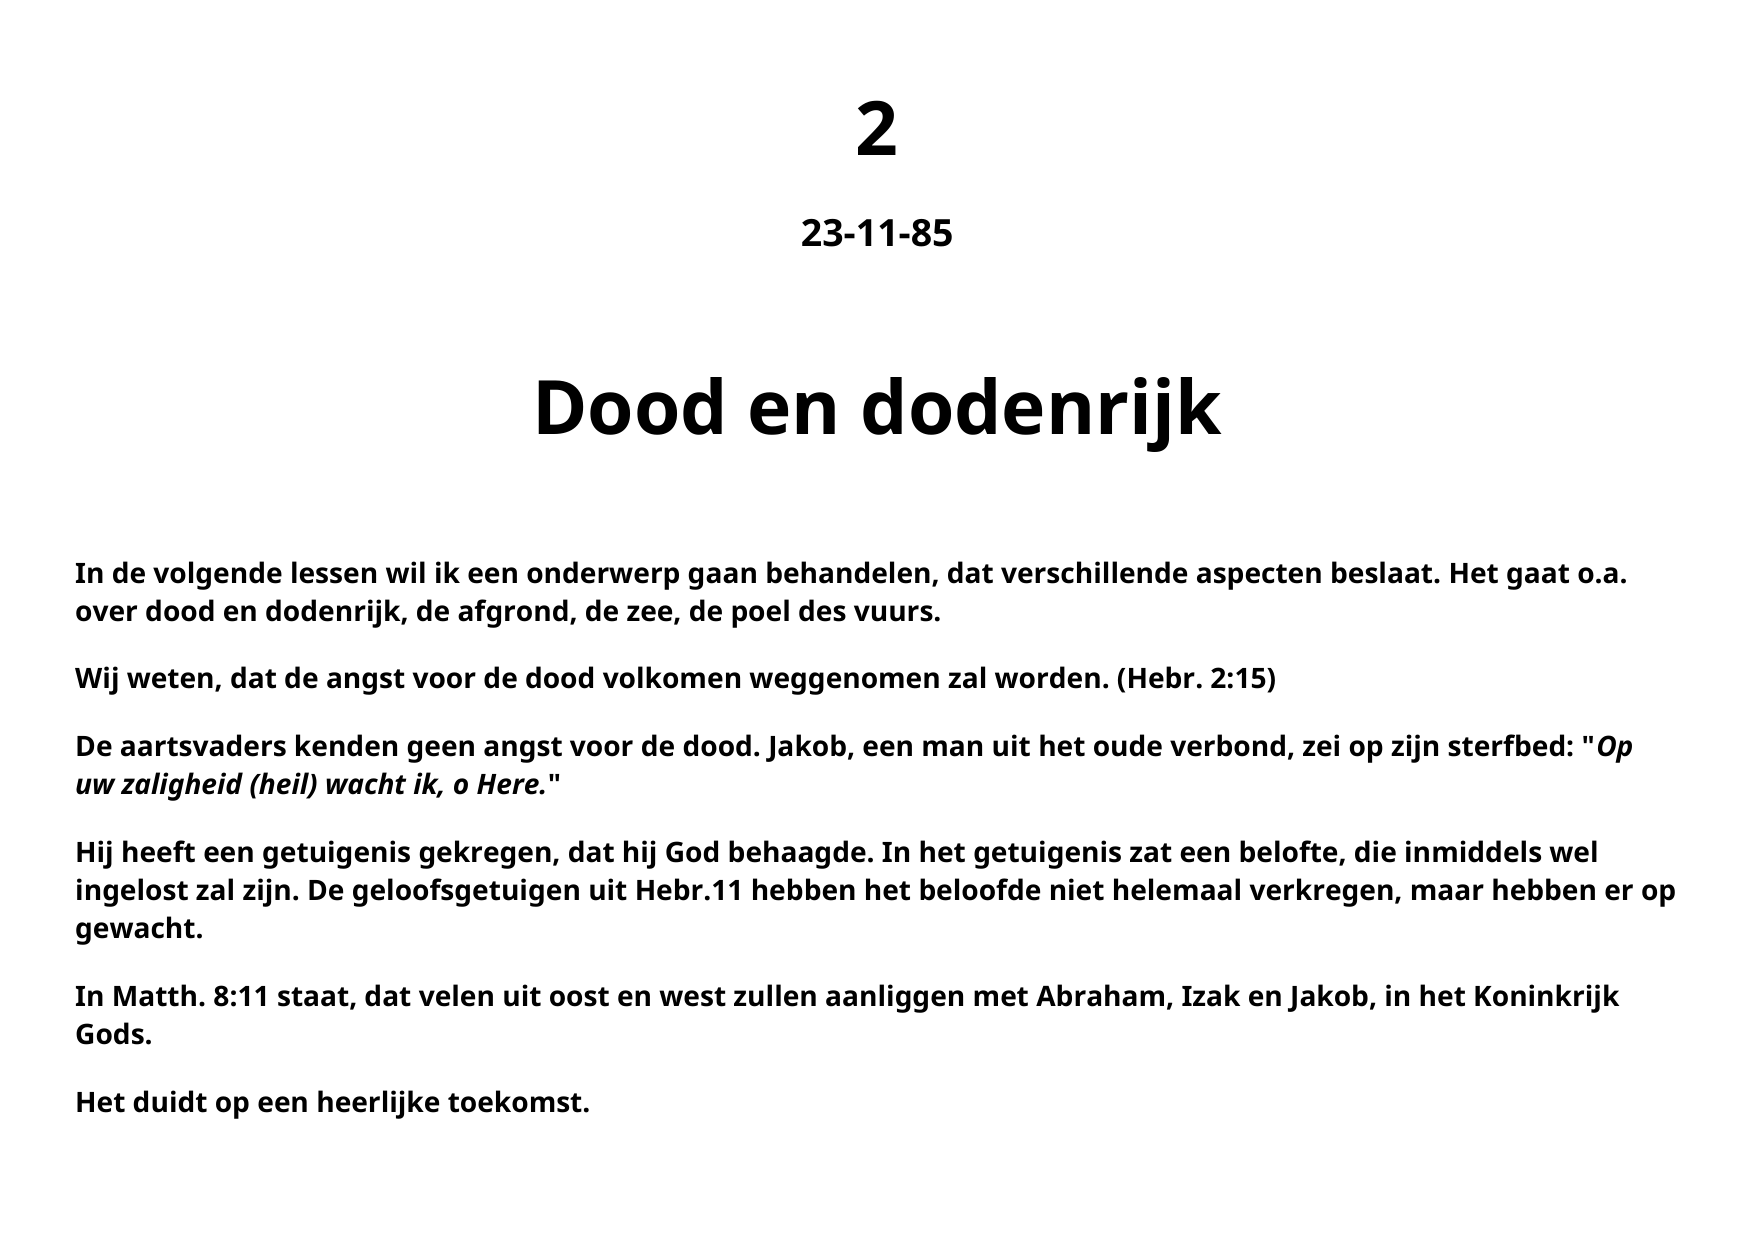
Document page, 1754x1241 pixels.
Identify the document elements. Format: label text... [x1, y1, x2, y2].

text Hij heeft een getuigenis gekregen, dat hij God behaagde. In het getuigenis zat een belofte, die inmiddels wel ingelost zal zijn. De geloofsgetuigen uit Hebr.11 hebben het beloofde niet helemaal verkregen, maar hebben er op gewacht. [75, 832, 1679, 947]
text De aartsvaders kenden geen angst voor de dood. Jakob, een man uit het oude verbond, zei op zijn sterfbed: "Op uw zaligheid (heil) wacht ik, o Here." [75, 726, 1679, 803]
text Het duidt op een heerlijke toekomst. [75, 1082, 1679, 1120]
text In de volgende lessen wil ik een onderwerp gaan behandelen, dat verschillende aspecten beslaat. Het gaat o.a. over dood en dodenrijk, de afgrond, de zee, de poel des vuurs. [75, 553, 1679, 629]
text 2 [75, 75, 1679, 177]
text Wij weten, dat de angst voor de dood volkomen weggenomen zal worden. (Hebr. 2:15) [75, 659, 1679, 697]
text Dood en dodenrijk [75, 354, 1679, 456]
text 23-11-85 [75, 206, 1679, 257]
text In Matth. 8:11 staat, dat velen uit oost en west zullen aanliggen met Abraham, Izak en Jakob, in het Koninkrijk Gods. [75, 976, 1679, 1053]
